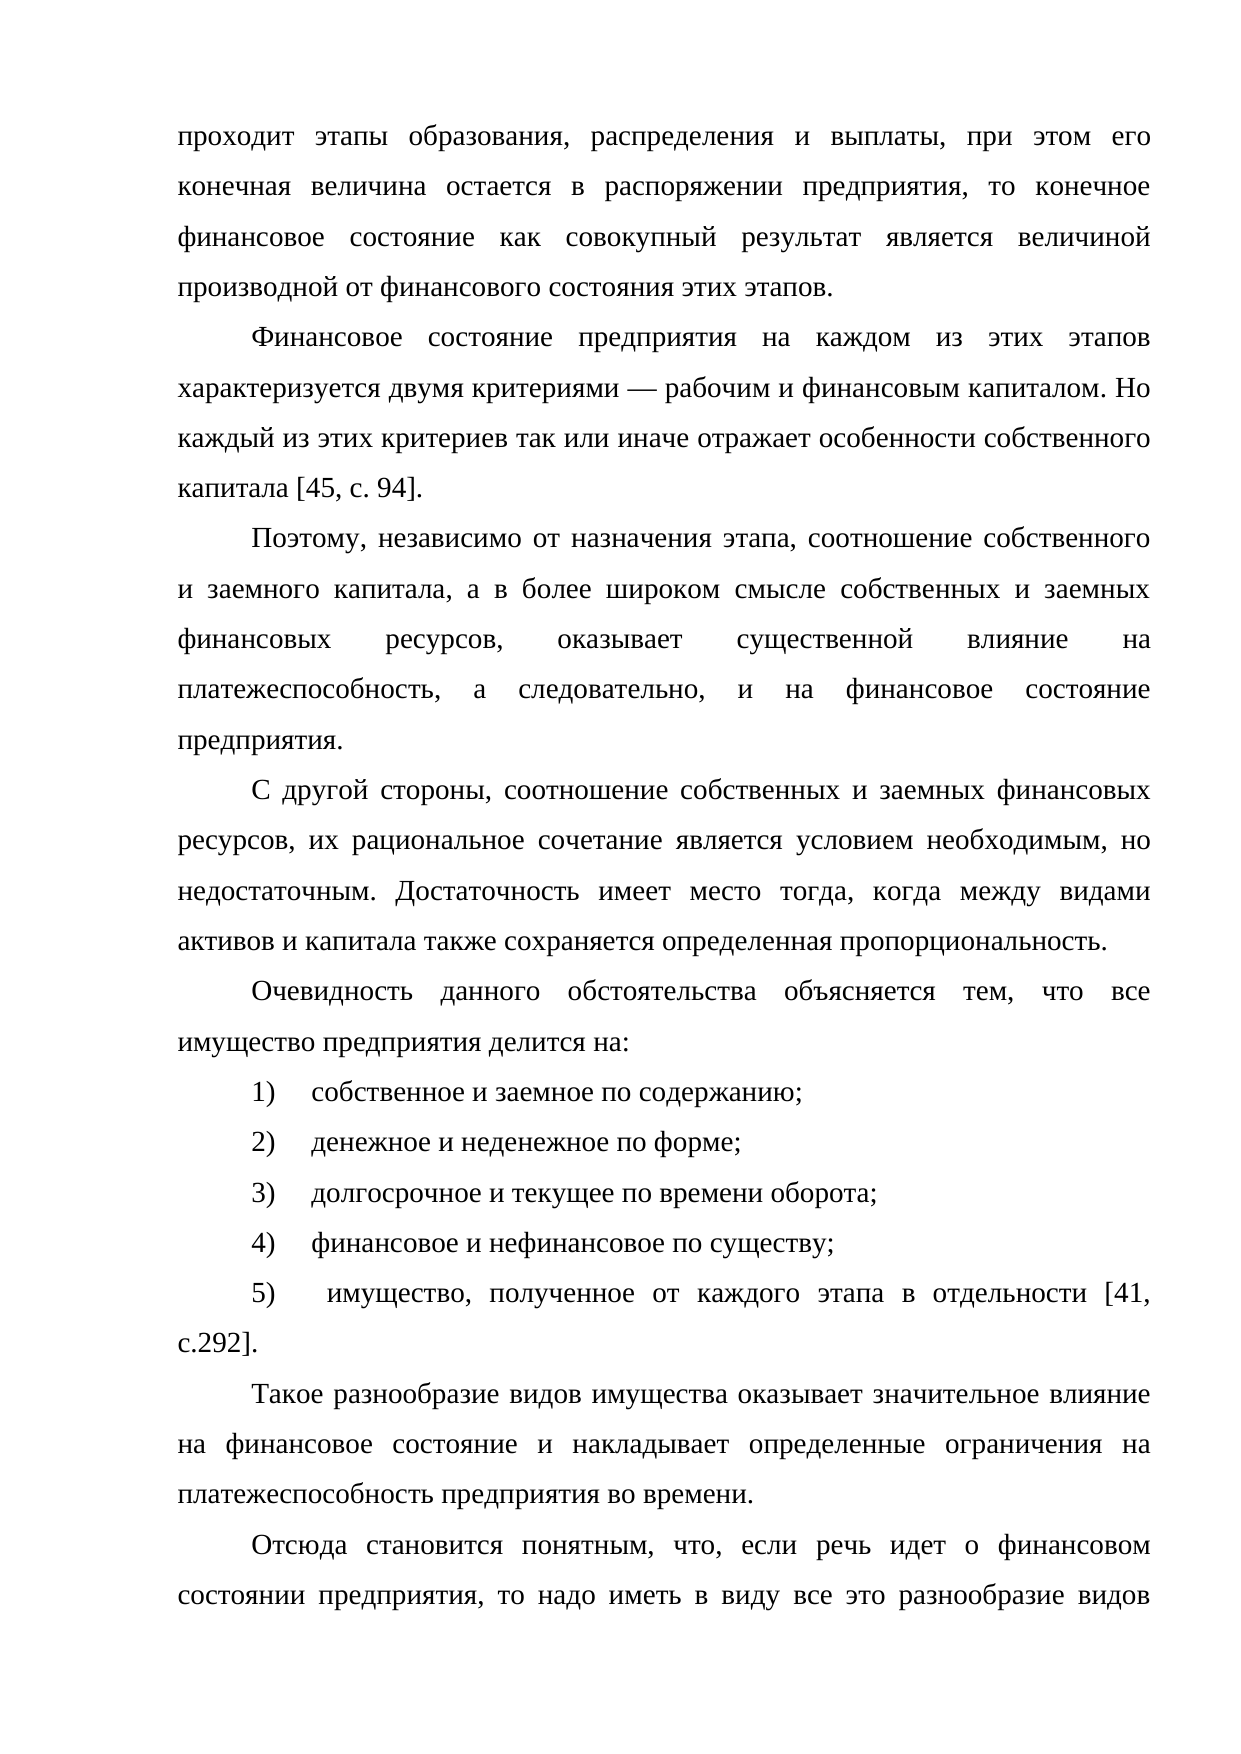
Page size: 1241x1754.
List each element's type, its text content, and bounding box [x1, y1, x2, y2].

text С другой стороны, соотношение собственных и заемных финансовых ресурсов, их рациональное сочетание является условием необходимым, но недостаточным. Достаточность имеет место тогда, когда между видами активов и капитала также сохраняется определенная пропорциональность. [177, 772, 1152, 957]
text Финансовое состояние предприятия на каждом из этих этапов характеризуется двумя критериями — рабочим и финансовым капиталом. Но каждый из этих критериев так или иначе отражает особенности собственного капитала [45, с. 94]. [177, 319, 1152, 504]
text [177, 118, 1152, 303]
list долгосрочное и текущее по времени оборота; [177, 1175, 1152, 1208]
list финансовое и нефинансовое по существу; [177, 1225, 1152, 1258]
text Такое разнообразие видов имущества оказывает значительное влияние на финансовое состояние и накладывает определенные ограничения на платежеспособность предприятия во времени. [177, 1376, 1152, 1510]
list денежное и неденежное по форме; [177, 1124, 1152, 1158]
list собственное и заемное по содержанию; [177, 1074, 1152, 1108]
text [177, 1527, 1152, 1611]
text Поэтому, независимо от назначения этапа, соотношение собственного и заемного капитала, а в более широком смысле собственных и заемных финансовых ресурсов, оказывает существенной влияние на платежеспособность, а следовательно, и на финансовое состояние предприятия. [177, 521, 1152, 755]
text 5) имущество, полученное от каждого этапа в отдельности [41, с.292]. [177, 1275, 1152, 1359]
text Очевидность данного обстоятельства объясняется тем, что все имущество предприятия делится на: [177, 973, 1152, 1057]
